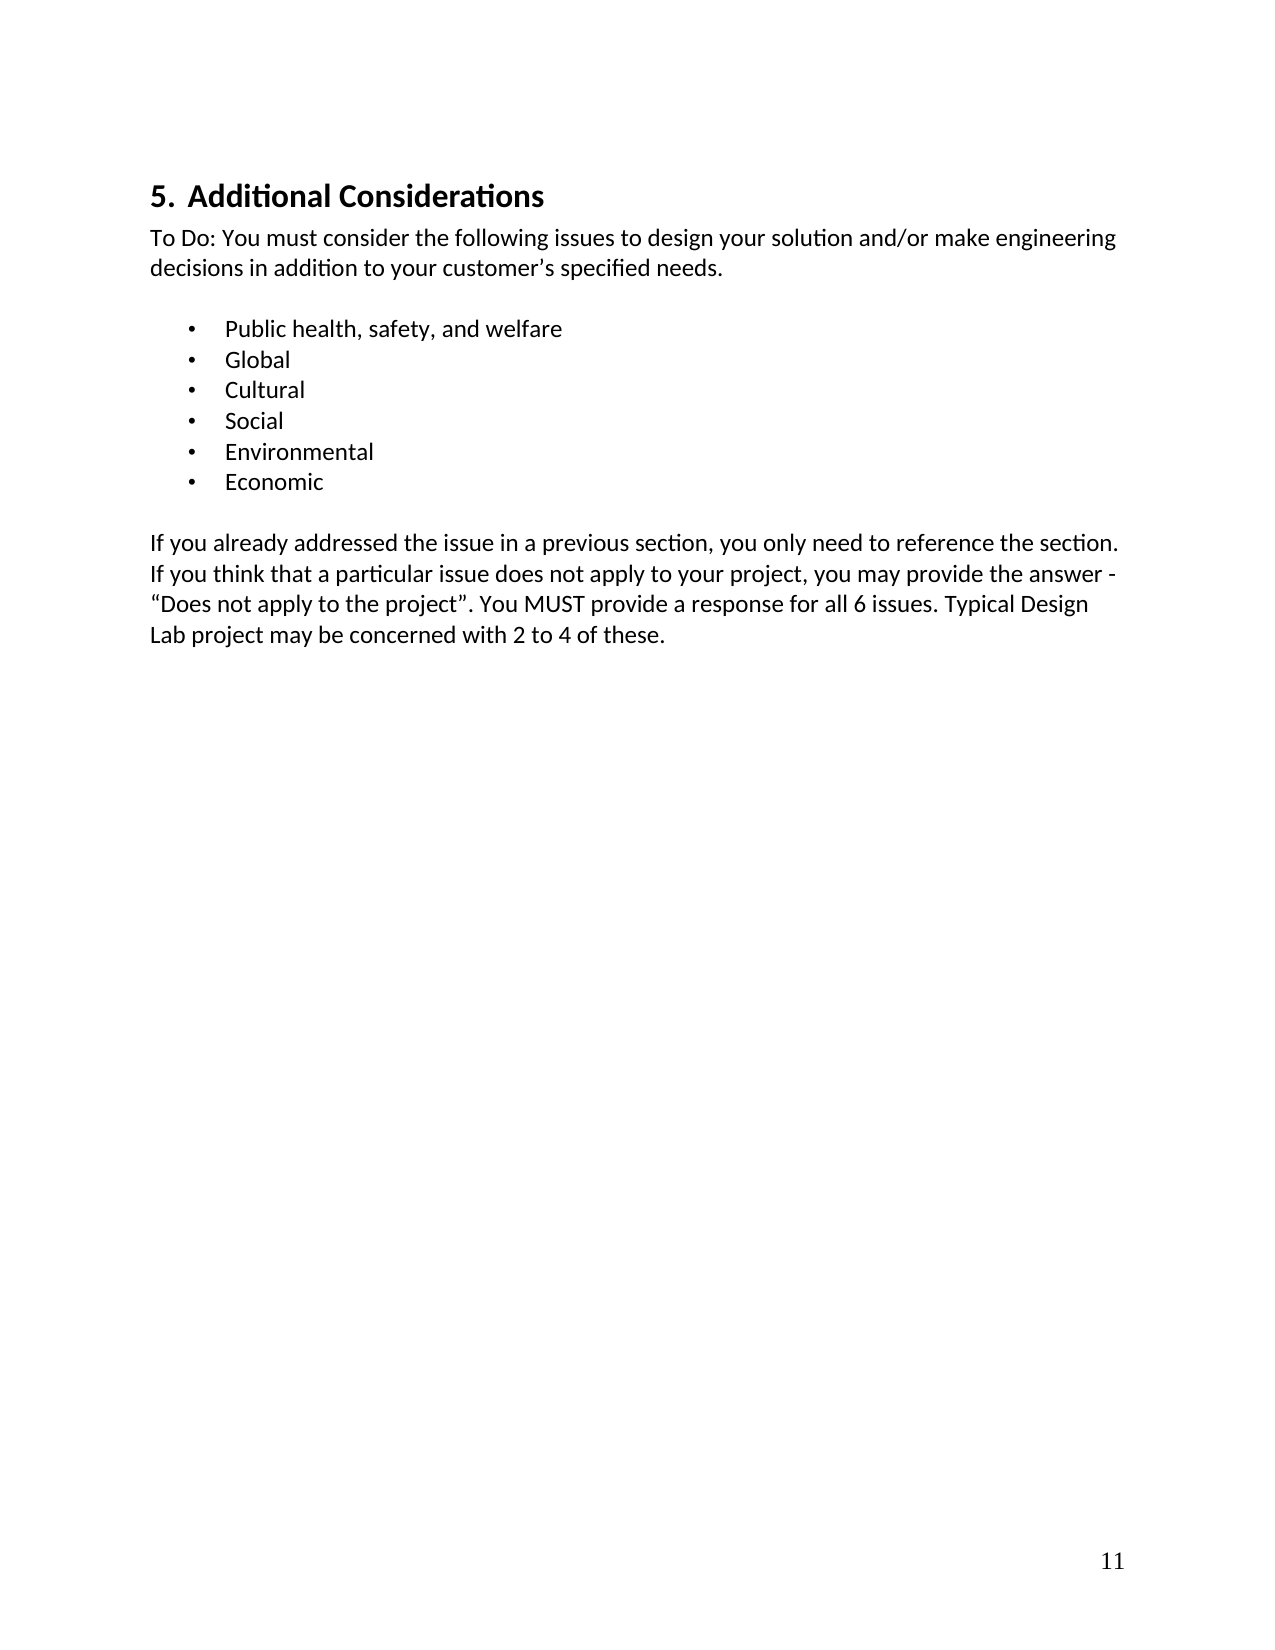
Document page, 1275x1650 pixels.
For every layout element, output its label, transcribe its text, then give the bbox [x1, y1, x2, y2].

list Environmental [187, 436, 1125, 466]
list Cultural [187, 374, 1125, 405]
text To Do: You must consider the following issues to design your solution and/or make engineering decisions in addition to your customer’s specified needs. [150, 222, 1125, 283]
list Social [187, 405, 1125, 436]
list Public health, safety, and welfare [187, 313, 1125, 344]
text If you already addressed the issue in a previous section, you only need to reference the section. If you think that a particular issue does not apply to your project, you may provide the answer - “Does not apply to the project”. You MUST provide a response for all 6 issues. Typical Design Lab project may be concerned with 2 to 4 of these. [150, 527, 1125, 649]
list Global [187, 344, 1125, 374]
list Economic [187, 466, 1125, 497]
subtitle Additional Considerations [150, 175, 1125, 216]
